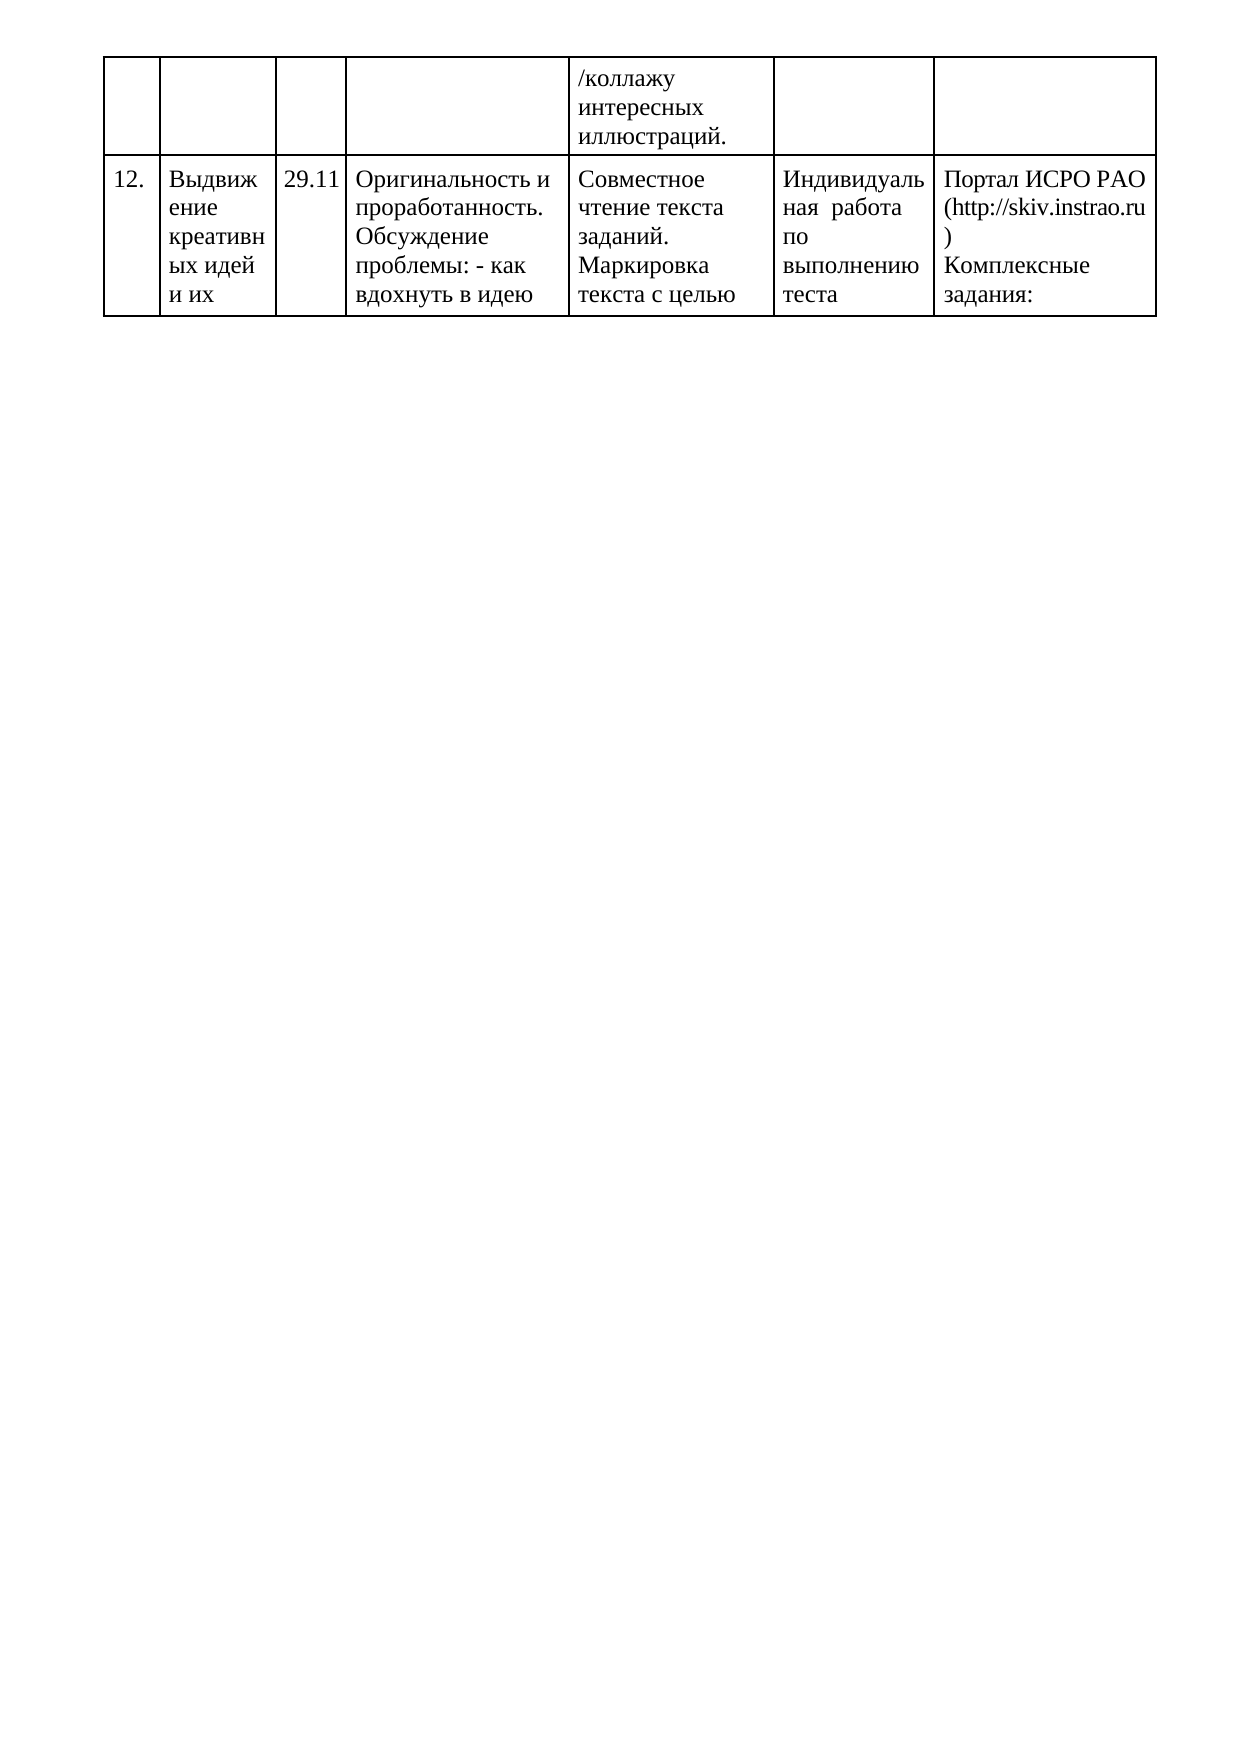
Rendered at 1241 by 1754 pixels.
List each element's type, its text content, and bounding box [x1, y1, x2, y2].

table_header [347, 58, 568, 154]
table_cell Совместное чтение текста заданий. Маркировка текста с целью [570, 156, 773, 315]
table_header [105, 58, 159, 154]
table_cell 12. [105, 156, 159, 315]
table_cell Индивидуаль ная работа по выполнению теста [775, 156, 933, 315]
table_header [161, 58, 275, 154]
table_cell Выдвиж ение креативн ых идей и их [161, 156, 275, 315]
table_header /коллажу интересных иллюстраций. [570, 58, 773, 154]
table_header [775, 58, 933, 154]
table_header [277, 58, 345, 154]
table_header [935, 58, 1155, 154]
table_cell Портал ИСРО РАО (http://skiv.instrao.ru ) Комплексные задания: [935, 156, 1155, 315]
table_cell 29.11 [277, 156, 345, 315]
table_cell Оригинальность и проработанность. Обсуждение проблемы: - как вдохнуть в идею [347, 156, 568, 315]
